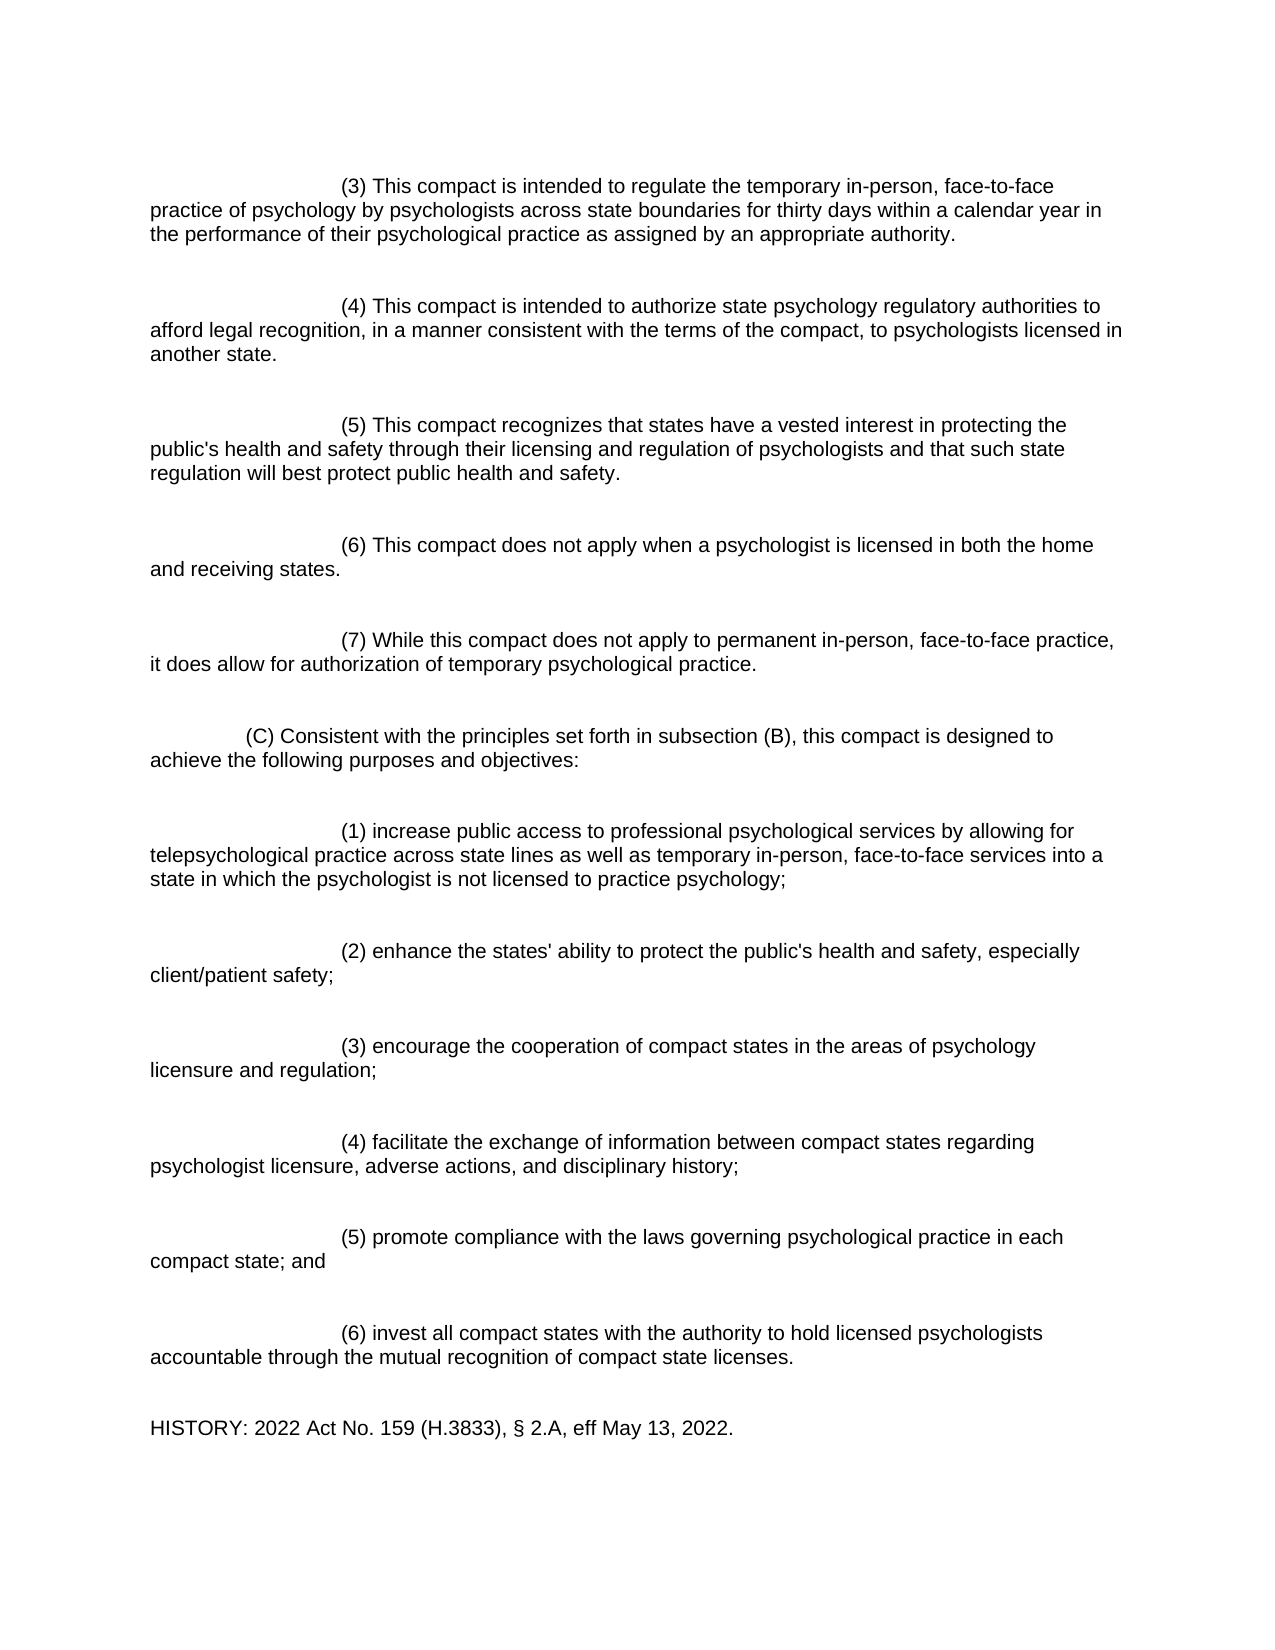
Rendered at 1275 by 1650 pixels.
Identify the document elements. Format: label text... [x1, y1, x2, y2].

text (2) enhance the states' ability to protect the public's health and safety, especially client/patient safety; [150, 938, 1125, 1010]
text (4) facilitate the exchange of information between compact states regarding psychologist licensure, adverse actions, and disciplinary history; [150, 1129, 1125, 1201]
text (6) This compact does not apply when a psychologist is licensed in both the home and receiving states. [150, 532, 1125, 604]
text (4) This compact is intended to authorize state psychology regulatory authorities to afford legal recognition, in a manner consistent with the terms of the compact, to psychologists licensed in another state. [150, 293, 1125, 389]
text (5) This compact recognizes that states have a vested interest in protecting the public's health and safety through their licensing and regulation of psychologists and that such state regulation will best protect public health and safety. [150, 413, 1125, 508]
text (C) Consistent with the principles set forth in subsection (B), this compact is designed to achieve the following purposes and objectives: [150, 723, 1125, 795]
text (3) encourage the cooperation of compact states in the areas of psychology licensure and regulation; [150, 1034, 1125, 1106]
text (7) While this compact does not apply to permanent in-person, face-to-face practice, it does allow for authorization of temporary psychological practice. [150, 628, 1125, 699]
text (1) increase public access to professional psychological services by allowing for telepsychological practice across state lines as well as temporary in-person, face-to-face services into a state in which the psychologist is not licensed to practice psychology; [150, 819, 1125, 914]
text (3) This compact is intended to regulate the temporary in-person, face-to-face practice of psychology by psychologists across state boundaries for thirty days within a calendar year in the performance of their psychological practice as assigned by an appropriate authority. [150, 174, 1125, 269]
text (5) promote compliance with the laws governing psychological practice in each compact state; and [150, 1225, 1125, 1297]
text (6) invest all compact states with the authority to hold licensed psychologists accountable through the mutual recognition of compact state licenses. [150, 1321, 1125, 1392]
text HISTORY: 2022 Act No. 159 (H.3833), § 2.A, eff May 13, 2022. [150, 1416, 1125, 1464]
